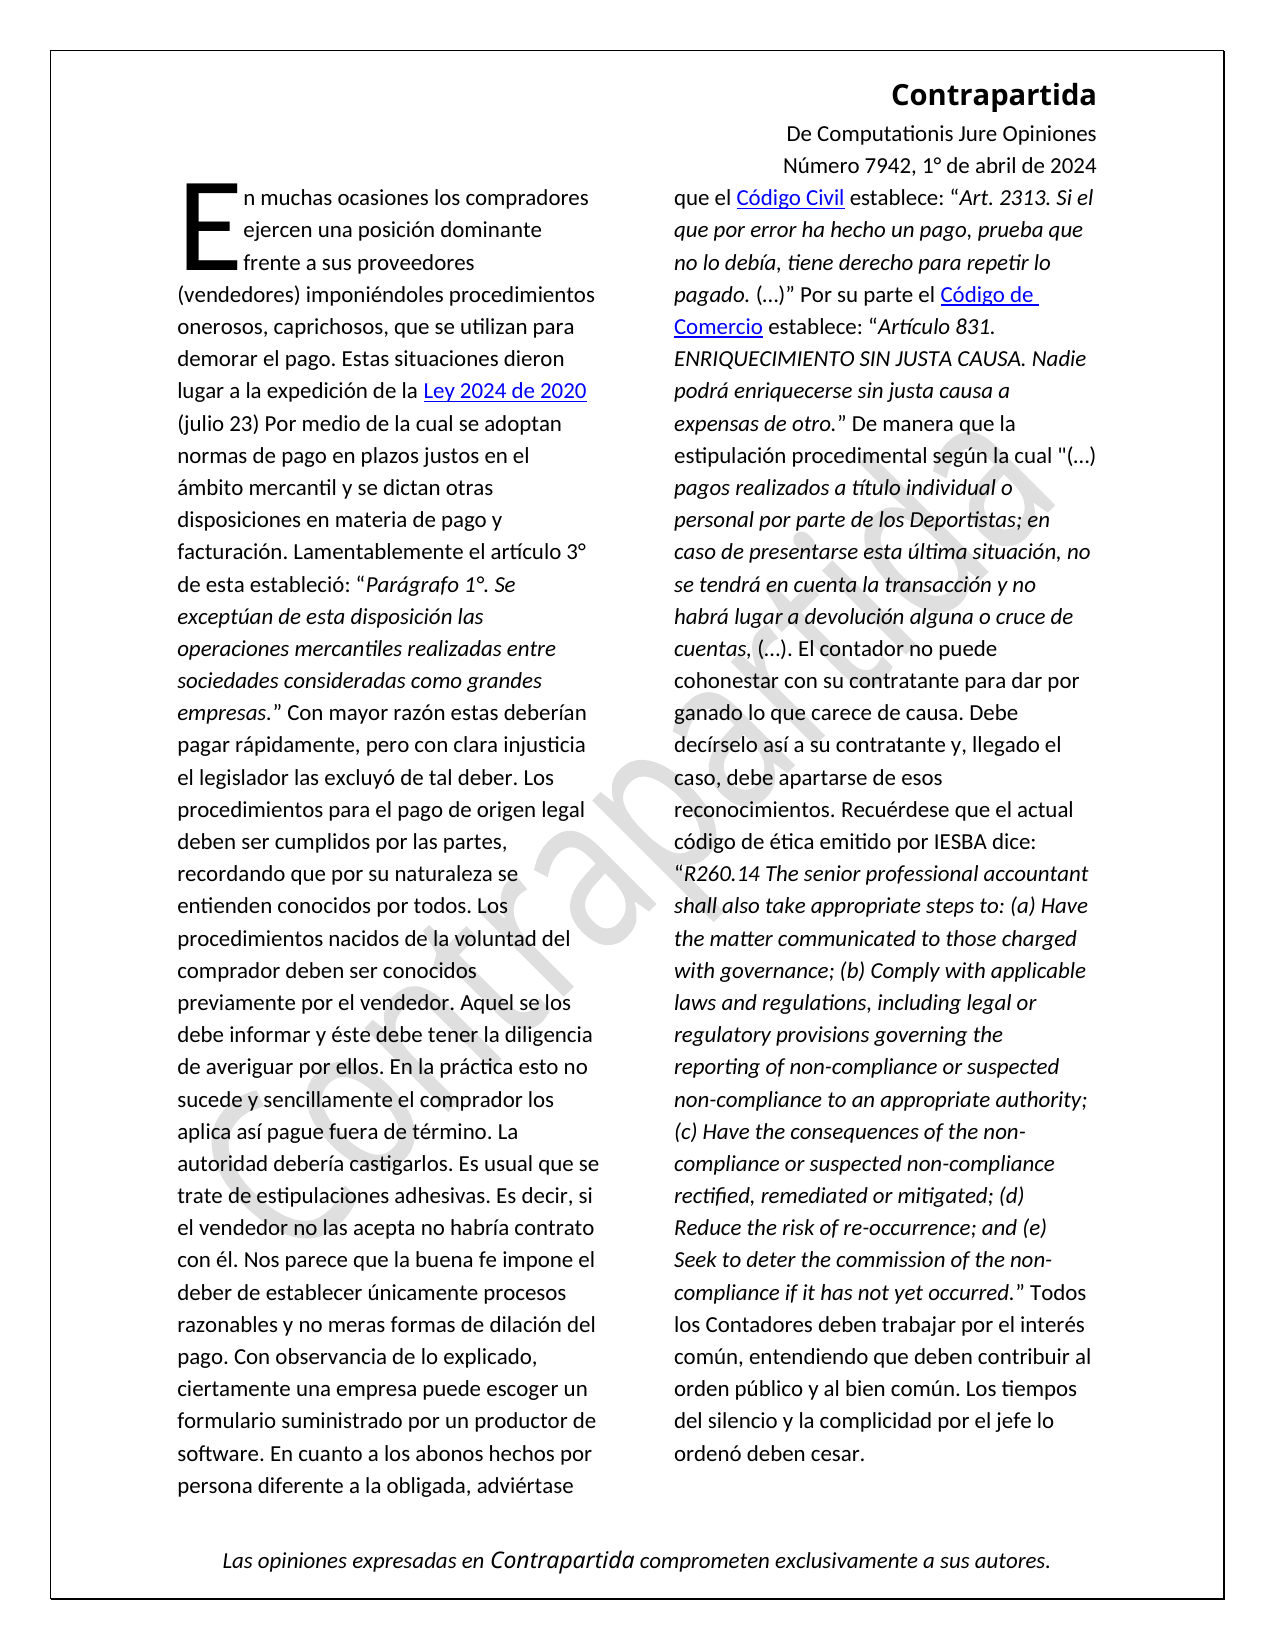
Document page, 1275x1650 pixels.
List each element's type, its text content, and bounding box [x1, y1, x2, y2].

text n muchas ocasiones los compradores ejercen una posición dominante frente a sus proveedores (vendedores) imponiéndoles procedimientos onerosos, caprichosos, que se utilizan para demorar el pago. Estas situaciones dieron lugar a la expedición de la Ley 2024 de 2020 (julio 23) Por medio de la cual se adoptan normas de pago en plazos justos en el ámbito mercantil y se dictan otras disposiciones en materia de pago y facturación. Lamentablemente el artículo 3° de esta estableció: “Parágrafo 1°. Se exceptúan de esta disposición las operaciones mercantiles realizadas entre sociedades consideradas como grandes empresas.” Con mayor razón estas deberían pagar rápidamente, pero con clara injusticia el legislador las excluyó de tal deber. Los procedimientos para el pago de origen legal deben ser cumplidos por las partes, recordando que por su naturaleza se entienden conocidos por todos. Los procedimientos nacidos de la voluntad del comprador deben ser conocidos previamente por el vendedor. Aquel se los debe informar y éste debe tener la diligencia de averiguar por ellos. En la práctica esto no sucede y sencillamente el comprador los aplica así pague fuera de término. La autoridad debería castigarlos. Es usual que se trate de estipulaciones adhesivas. Es decir, si el vendedor no las acepta no habría contrato con él. Nos parece que la buena fe impone el deber de establecer únicamente procesos razonables y no meras formas de dilación del pago. Con observancia de lo explicado, ciertamente una empresa puede escoger un formulario suministrado por un productor de software. En cuanto a los abonos hechos por persona diferente a la obligada, adviértase que el Código Civil establece: “Art. 2313. Si el que por error ha hecho un pago, prueba que no lo debía, tiene derecho para repetir lo pagado. (…)” Por su parte el Código de Comercio establece: “Artículo 831. ENRIQUECIMIENTO SIN JUSTA CAUSA. Nadie podrá enriquecerse sin justa causa a expensas de otro.” De manera que la estipulación procedimental según la cual "(…) pagos realizados a título individual o personal por parte de los Deportistas; en caso de presentarse esta última situación, no se tendrá en cuenta la transacción y no habrá lugar a devolución alguna o cruce de cuentas, (…). El contador no puede cohonestar con su contratante para dar por ganado lo que carece de causa. Debe decírselo así a su contratante y, llegado el caso, debe apartarse de esos reconocimientos. Recuérdese que el actual código de ética emitido por IESBA dice: “R260.14 The senior professional accountant shall also take appropriate steps to: (a) Have the matter communicated to those charged with governance; (b) Comply with applicable laws and regulations, including legal or regulatory provisions governing the reporting of non-compliance or suspected non-compliance to an appropriate authority; (c) Have the consequences of the non-compliance or suspected non-compliance rectified, remediated or mitigated; (d) Reduce the risk of re-occurrence; and (e) Seek to deter the commission of the non-compliance if it has not yet occurred.” Todos los Contadores deben trabajar por el interés común, entendiendo que deben contribuir al orden público y al bien común. Los tiempos del silencio y la complicidad por el jefe lo ordenó deben cesar. [674, 183, 1097, 1467]
text n muchas ocasiones los compradores ejercen una posición dominante frente a sus proveedores (vendedores) imponiéndoles procedimientos onerosos, caprichosos, que se utilizan para demorar el pago. Estas situaciones dieron lugar a la expedición de la Ley 2024 de 2020 (julio 23) Por medio de la cual se adoptan normas de pago en plazos justos en el ámbito mercantil y se dictan otras disposiciones en materia de pago y facturación. Lamentablemente el artículo 3° de esta estableció: “Parágrafo 1°. Se exceptúan de esta disposición las operaciones mercantiles realizadas entre sociedades consideradas como grandes empresas.” Con mayor razón estas deberían pagar rápidamente, pero con clara injusticia el legislador las excluyó de tal deber. Los procedimientos para el pago de origen legal deben ser cumplidos por las partes, recordando que por su naturaleza se entienden conocidos por todos. Los procedimientos nacidos de la voluntad del comprador deben ser conocidos previamente por el vendedor. Aquel se los debe informar y éste debe tener la diligencia de averiguar por ellos. En la práctica esto no sucede y sencillamente el comprador los aplica así pague fuera de término. La autoridad debería castigarlos. Es usual que se trate de estipulaciones adhesivas. Es decir, si el vendedor no las acepta no habría contrato con él. Nos parece que la buena fe impone el deber de establecer únicamente procesos razonables y no meras formas de dilación del pago. Con observancia de lo explicado, ciertamente una empresa puede escoger un formulario suministrado por un productor de software. En cuanto a los abonos hechos por persona diferente a la obligada, adviértase que el Código Civil establece: “Art. 2313. Si el que por error ha hecho un pago, prueba que no lo debía, tiene derecho para repetir lo pagado. (…)” Por su parte el Código de Comercio establece: “Artículo 831. ENRIQUECIMIENTO SIN JUSTA CAUSA. Nadie podrá enriquecerse sin justa causa a expensas de otro.” De manera que la estipulación procedimental según la cual "(…) pagos realizados a título individual o personal por parte de los Deportistas; en caso de presentarse esta última situación, no se tendrá en cuenta la transacción y no habrá lugar a devolución alguna o cruce de cuentas, (…). El contador no puede cohonestar con su contratante para dar por ganado lo que carece de causa. Debe decírselo así a su contratante y, llegado el caso, debe apartarse de esos reconocimientos. Recuérdese que el actual código de ética emitido por IESBA dice: “R260.14 The senior professional accountant shall also take appropriate steps to: (a) Have the matter communicated to those charged with governance; (b) Comply with applicable laws and regulations, including legal or regulatory provisions governing the reporting of non-compliance or suspected non-compliance to an appropriate authority; (c) Have the consequences of the non-compliance or suspected non-compliance rectified, remediated or mitigated; (d) Reduce the risk of re-occurrence; and (e) Seek to deter the commission of the non-compliance if it has not yet occurred.” Todos los Contadores deben trabajar por el interés común, entendiendo que deben contribuir al orden público y al bien común. Los tiempos del silencio y la complicidad por el jefe lo ordenó deben cesar. [177, 183, 600, 1499]
